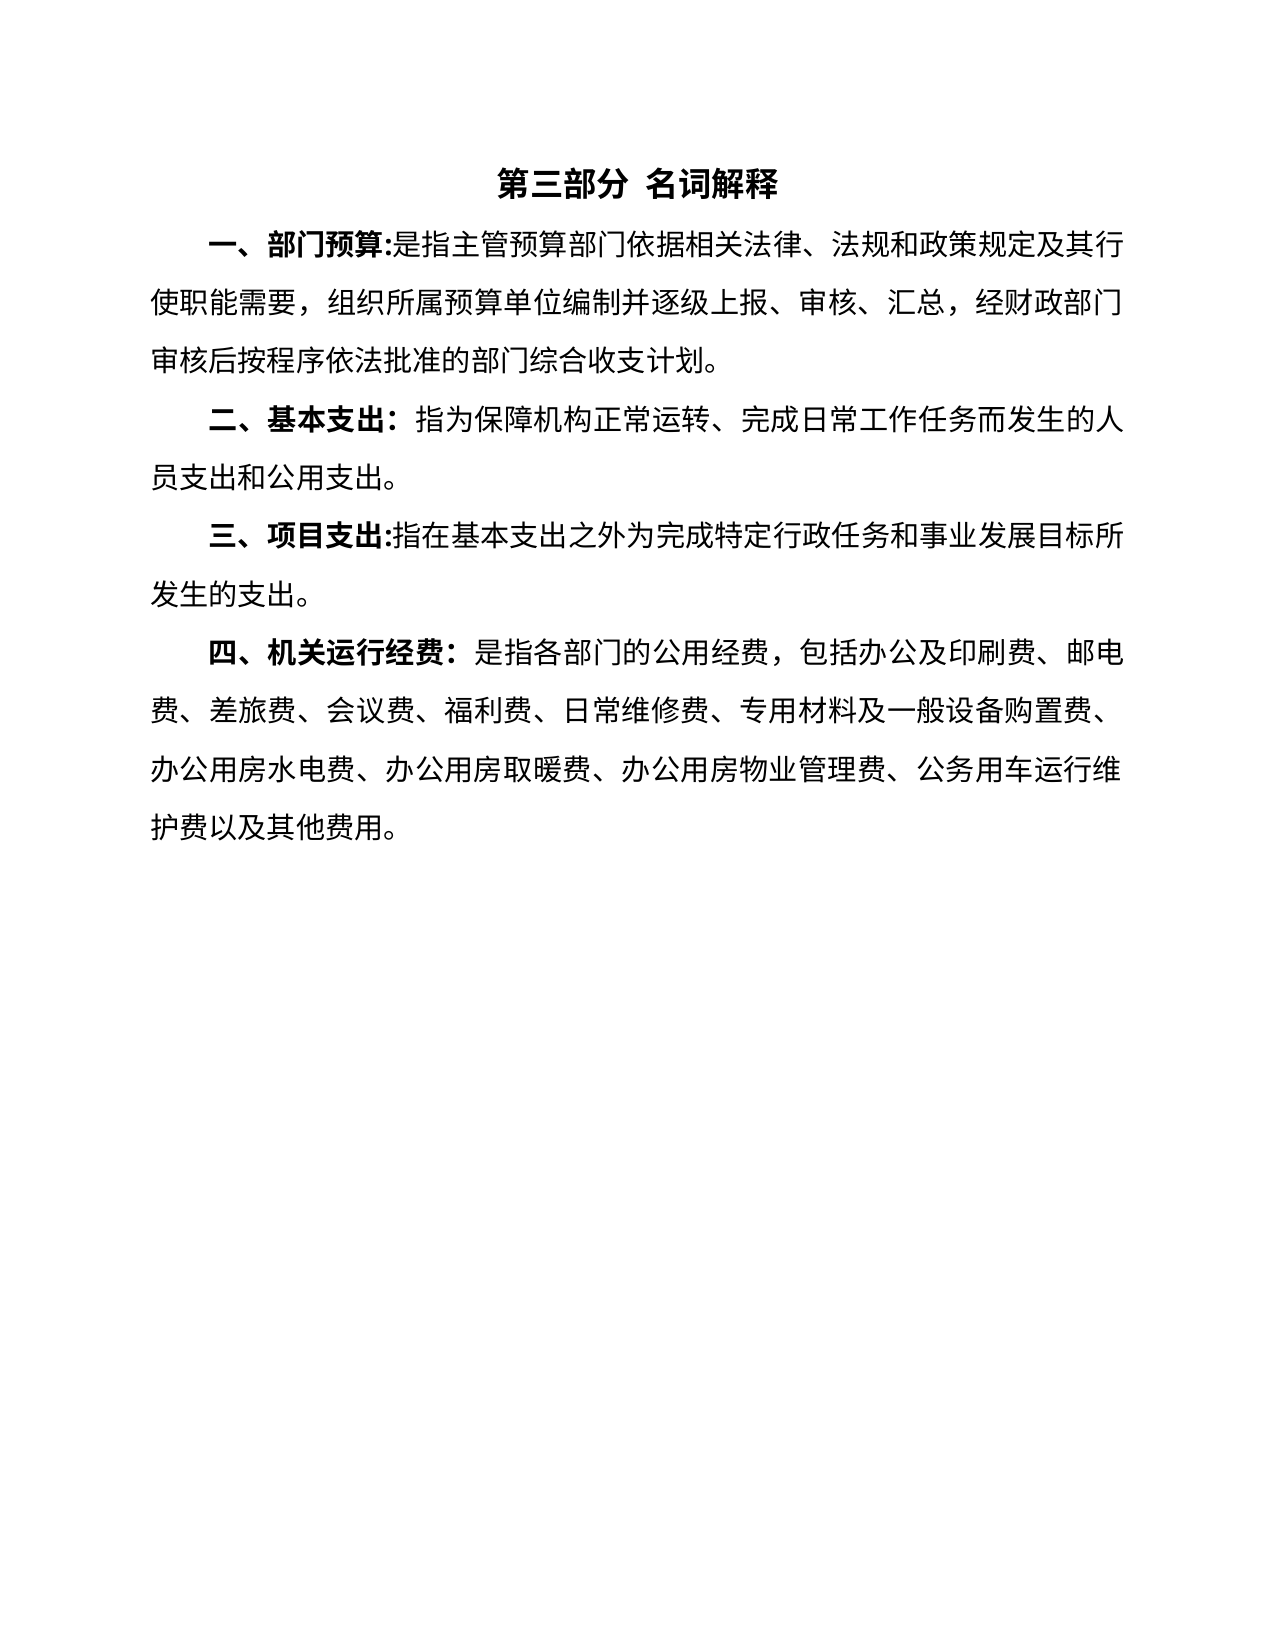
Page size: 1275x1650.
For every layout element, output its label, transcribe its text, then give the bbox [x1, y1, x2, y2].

text 四、机关运行经费：是指各部门的公用经费，包括办公及印刷费、邮电费、差旅费、会议费、福利费、日常维修费、专用材料及一般设备购置费、办公用房水电费、办公用房取暖费、办公用房物业管理费、公务用车运行维护费以及其他费用。 [150, 617, 1125, 850]
text 三、项目支出:指在基本支出之外为完成特定行政任务和事业发展目标所发生的支出。 [150, 500, 1125, 617]
text 一、部门预算:是指主管预算部门依据相关法律、法规和政策规定及其行使职能需要，组织所属预算单位编制并逐级上报、审核、汇总，经财政部门审核后按程序依法批准的部门综合收支计划。 [150, 208, 1125, 383]
text 第三部分 名词解释 [150, 150, 1125, 208]
text 二、基本支出：指为保障机构正常运转、完成日常工作任务而发生的人员支出和公用支出。 [150, 383, 1125, 500]
